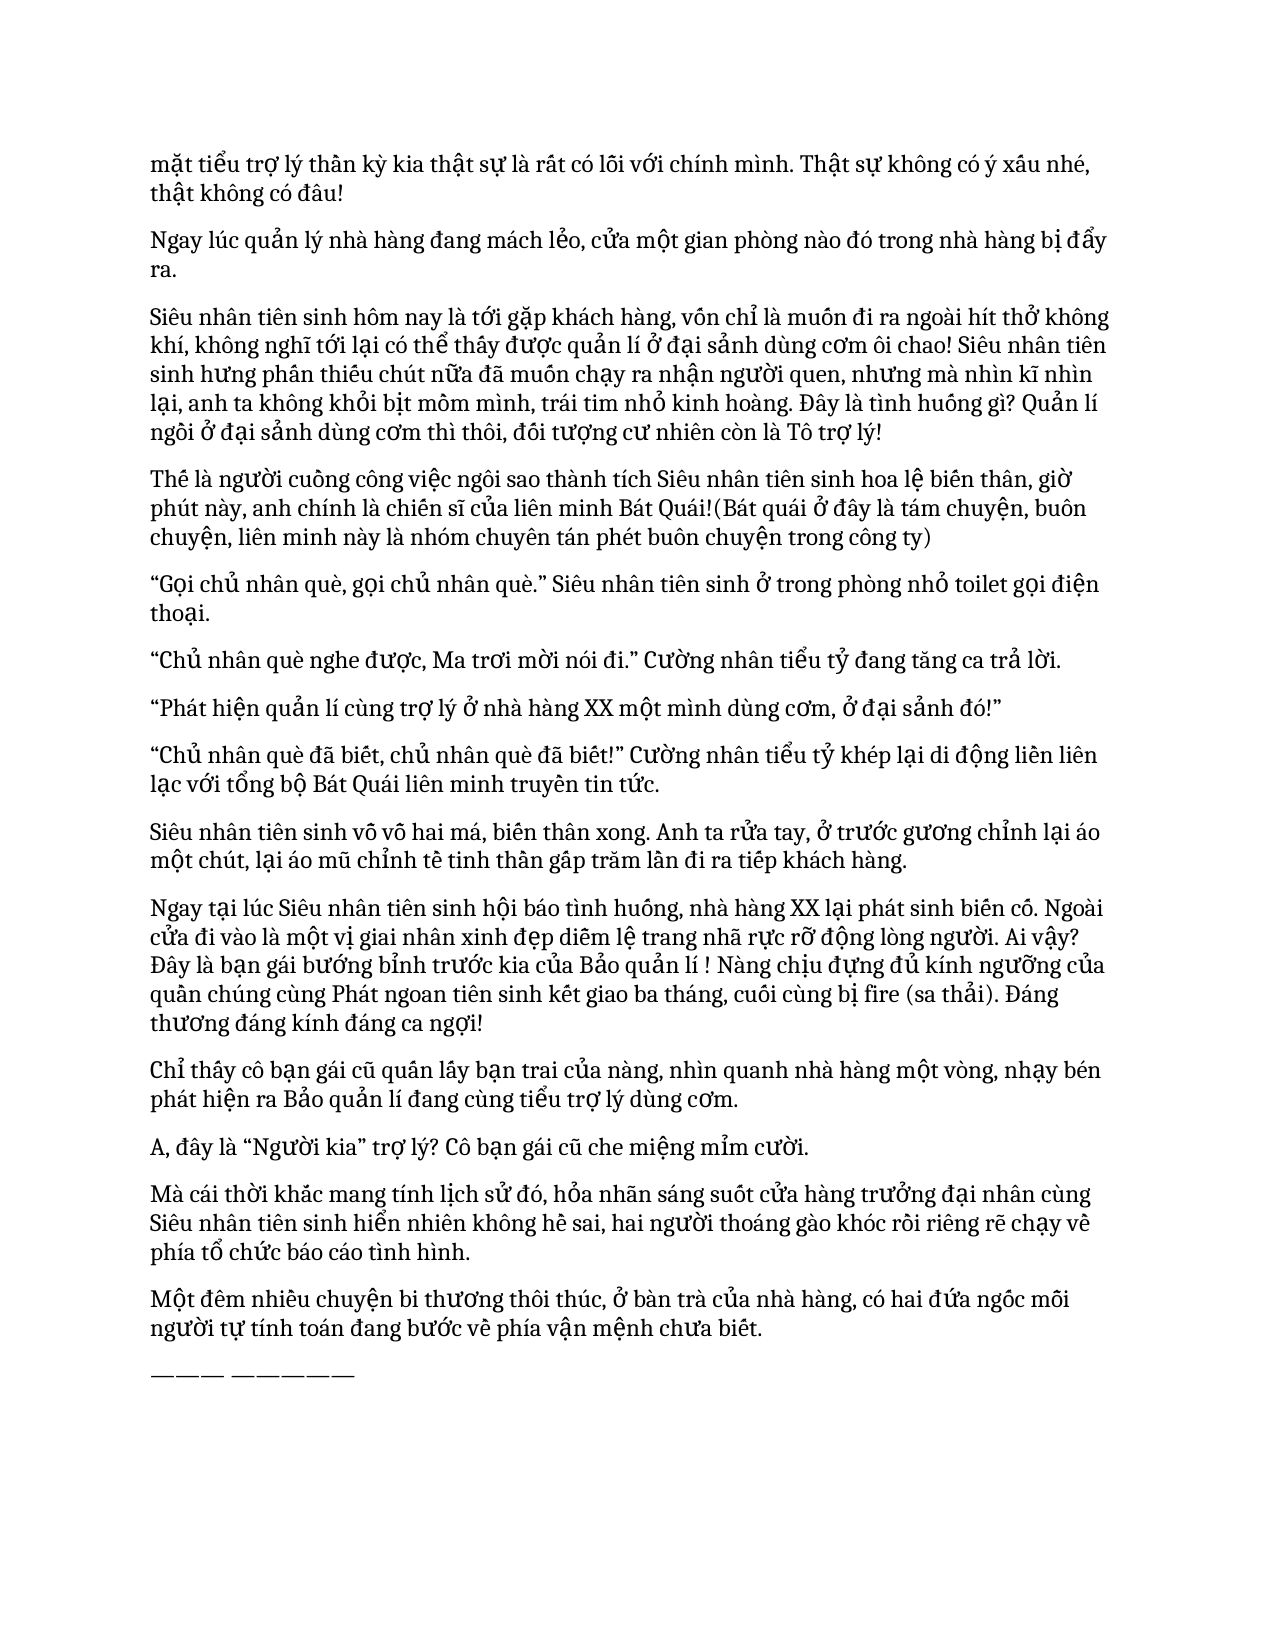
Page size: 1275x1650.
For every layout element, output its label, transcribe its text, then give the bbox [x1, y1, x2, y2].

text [150, 150, 1125, 207]
text Ngay lúc quản lý nhà hàng đang mách lẻo, cửa một gian phòng nào đó trong nhà hàng bị đẩy ra. [150, 226, 1125, 284]
text Một đêm nhiều chuyện bi thương thôi thúc, ở bàn trà của nhà hàng, có hai đứa ngốc mỗi người tự tính toán đang bước về phía vận mệnh chưa biết. [150, 1285, 1125, 1342]
text Mà cái thời khắc mang tính lịch sử đó, hỏa nhãn sáng suốt cửa hàng trưởng đại nhân cùng Siêu nhân tiên sinh hiển nhiên không hề sai, hai người thoáng gào khóc rồi riêng rẽ chạy về phía tổ chức báo cáo tình hình. [150, 1180, 1125, 1266]
text Ngay tại lúc Siêu nhân tiên sinh hội báo tình huống, nhà hàng XX lại phát sinh biến cố. Ngoài cửa đi vào là một vị giai nhân xinh đẹp diễm lệ trang nhã rực rỡ động lòng người. Ai vậy? Đây là bạn gái bướng bỉnh trước kia của Bảo quản lí ! Nàng chịu đựng đủ kính ngưỡng của quần chúng cùng Phát ngoan tiên sinh kết giao ba tháng, cuối cùng bị fire (sa thải). Đáng thương đáng kính đáng ca ngợi! [150, 894, 1125, 1037]
text A, đây là “Người kia” trợ lý? Cô bạn gái cũ che miệng mỉm cười. [150, 1132, 1125, 1161]
text “Chủ nhân què nghe được, Ma trơi mời nói đi.” Cường nhân tiểu tỷ đang tăng ca trả lời. [150, 646, 1125, 675]
text “Chủ nhân què đã biết, chủ nhân què đã biết!” Cường nhân tiểu tỷ khép lại di động liền liên lạc với tổng bộ Bát Quái liên minh truyền tin tức. [150, 741, 1125, 799]
text “Phát hiện quản lí cùng trợ lý ở nhà hàng XX một mình dùng cơm, ở đại sảnh đó!” [150, 694, 1125, 722]
text “Gọi chủ nhân què, gọi chủ nhân què.” Siêu nhân tiên sinh ở trong phòng nhỏ toilet gọi điện thoại. [150, 570, 1125, 627]
text ——— ————— [150, 1361, 1125, 1447]
text Chỉ thấy cô bạn gái cũ quấn lấy bạn trai của nàng, nhìn quanh nhà hàng một vòng, nhạy bén phát hiện ra Bảo quản lí đang cùng tiểu trợ lý dùng cơm. [150, 1056, 1125, 1114]
text Siêu nhân tiên sinh hôm nay là tới gặp khách hàng, vốn chỉ là muốn đi ra ngoài hít thở không khí, không nghĩ tới lại có thể thấy được quản lí ở đại sảnh dùng cơm ôi chao! Siêu nhân tiên sinh hưng phấn thiếu chút nữa đã muốn chạy ra nhận người quen, nhưng mà nhìn kĩ nhìn lại, anh ta không khỏi bịt mồm mình, trái tim nhỏ kinh hoàng. Đây là tình huống gì? Quản lí ngồi ở đại sảnh dùng cơm thì thôi, đối tượng cư nhiên còn là Tô trợ lý! [150, 302, 1125, 446]
text Siêu nhân tiên sinh vỗ vỗ hai má, biến thân xong. Anh ta rửa tay, ở trước gương chỉnh lại áo một chút, lại áo mũ chỉnh tề tinh thần gấp trăm lần đi ra tiếp khách hàng. [150, 817, 1125, 875]
text Thế là người cuồng công việc ngôi sao thành tích Siêu nhân tiên sinh hoa lệ biến thân, giờ phút này, anh chính là chiến sĩ của liên minh Bát Quái!(Bát quái ở đây là tám chuyện, buôn chuyện, liên minh này là nhóm chuyên tán phét buôn chuyện trong công ty) [150, 465, 1125, 551]
